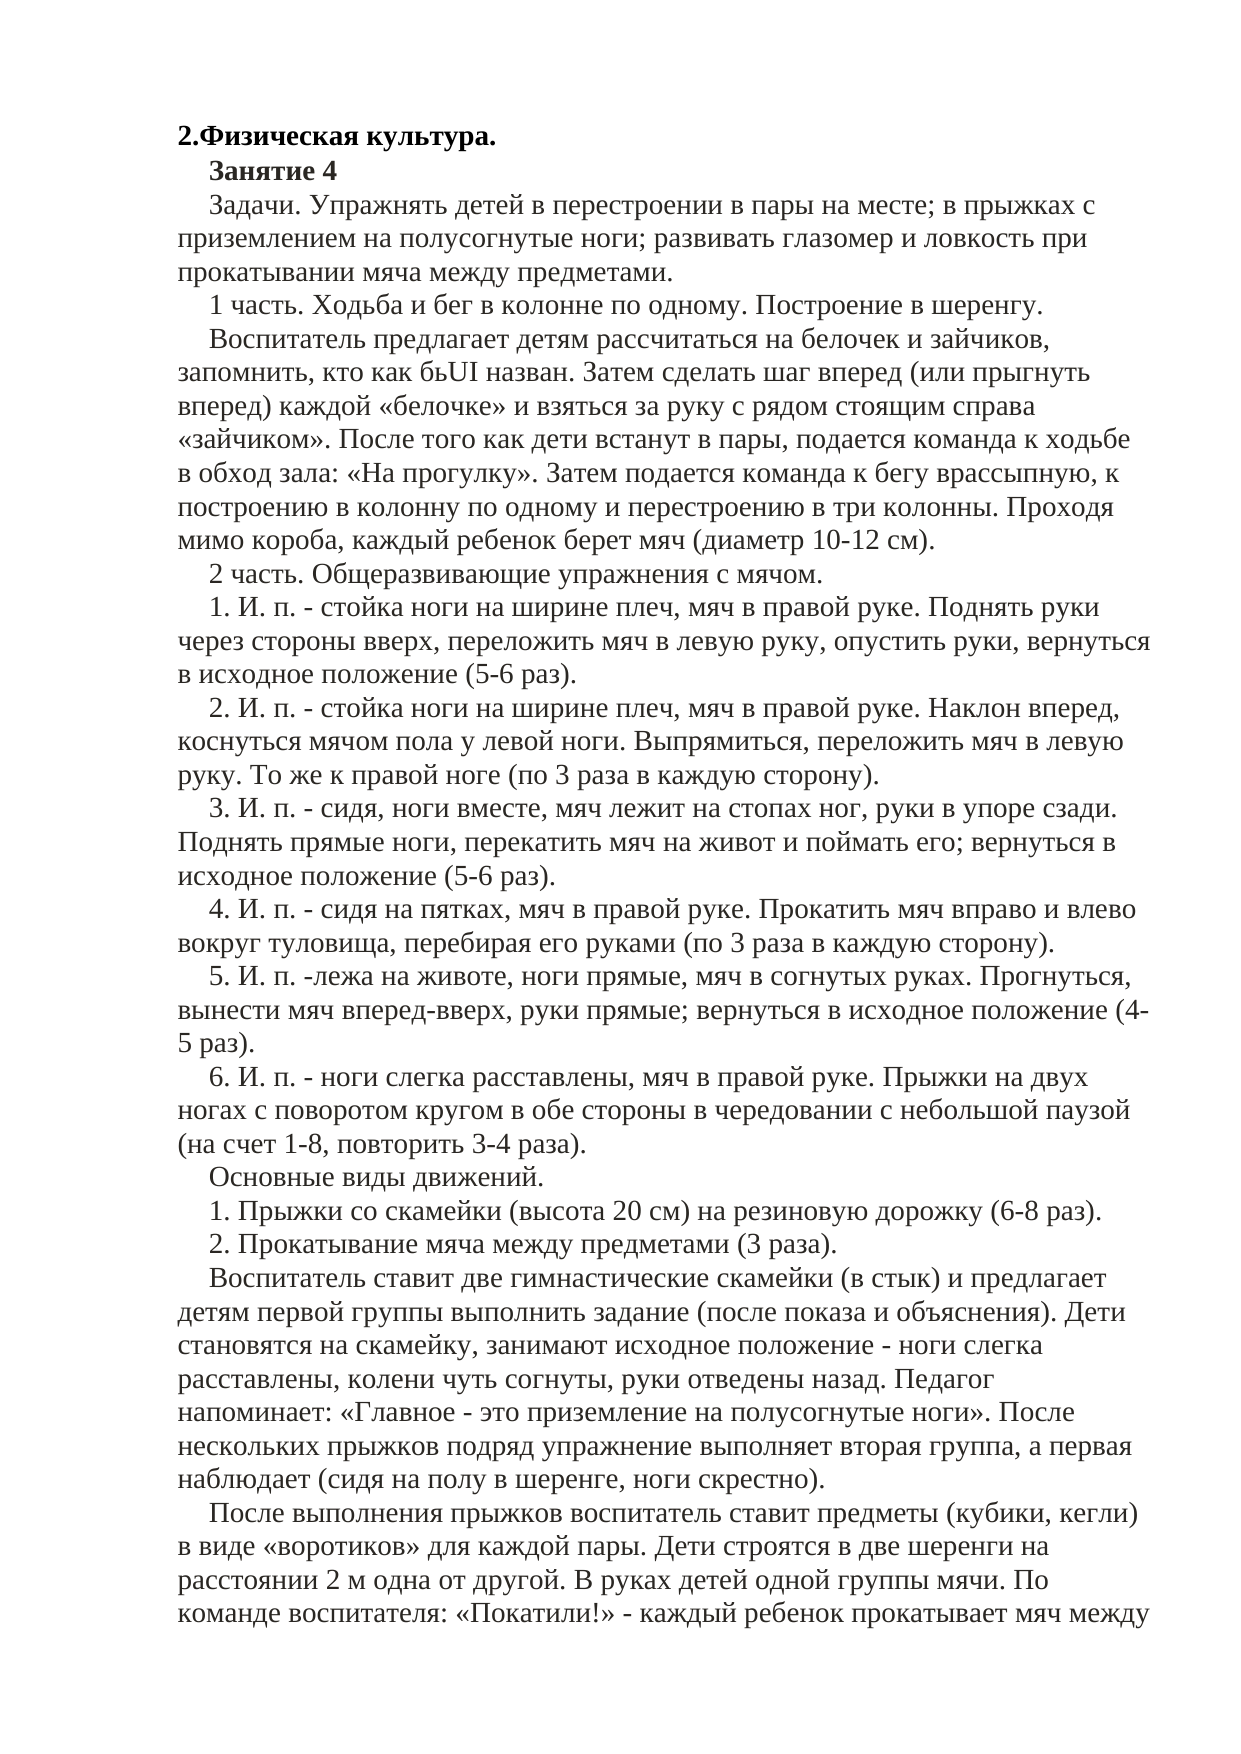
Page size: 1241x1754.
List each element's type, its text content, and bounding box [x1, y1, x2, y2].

text 2.Физическая культура. [177, 118, 1152, 152]
text 5. И. п. -лежа на животе, ноги прямые, мяч в согнутых руках. Прогнуться, вынести мяч вперед-вверх, руки прямые; вернуться в исходное положение (4- 5 раз). [177, 958, 1152, 1059]
text 2 часть. Общеразвивающие упражнения с мячом. [177, 556, 1152, 589]
text 3. И. п. - сидя, ноги вместе, мяч лежит на стопах ног, руки в упоре сзади. Поднять прямые ноги, перекатить мяч на живот и поймать его; вернуться в исходное положение (5-6 раз). [177, 791, 1152, 891]
text 4. И. п. - сидя на пятках, мяч в правой руке. Прокатить мяч вправо и влево вокруг туловища, перебирая его руками (по 3 раза в каждую сторону). [177, 891, 1152, 958]
text Занятие 4 [177, 153, 1152, 187]
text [177, 1495, 1152, 1629]
text 6. И. п. - ноги слегка расставлены, мяч в правой руке. Прыжки на двух ногах с поворотом кругом в обе стороны в чередовании с небольшой паузой (на счет 1-8, повторить 3-4 раза). [177, 1059, 1152, 1159]
text Задачи. Упражнять детей в перестроении в пары на месте; в прыжках с приземлением на полусогнутые ноги; развивать глазомер и ловкость при прокатывании мяча между предметами. [177, 187, 1152, 287]
text Основные виды движений. [177, 1159, 1152, 1193]
text 1. Прыжки со скамейки (высота 20 см) на резиновую дорожку (6-8 раз). [177, 1193, 1152, 1227]
text Воспитатель ставит две гимнастические скамейки (в стык) и предлагает детям первой группы выполнить задание (после показа и объяснения). Дети становятся на скамейку, занимают исходное положение - ноги слегка расставлены, колени чуть согнуты, руки отведены назад. Педагог напоминает: «Главное - это приземление на полусогнутые ноги». После нескольких прыжков подряд упражнение выполняет вторая группа, а первая наблюдает (сидя на полу в шеренге, ноги скрестно). [177, 1260, 1152, 1495]
text 2. И. п. - стойка ноги на ширине плеч, мяч в правой руке. Наклон вперед, коснуться мячом пола у левой ноги. Выпрямиться, переложить мяч в левую руку. То же к правой ноге (по 3 раза в каждую сторону). [177, 690, 1152, 791]
text 2. Прокатывание мяча между предметами (3 раза). [177, 1227, 1152, 1260]
text Воспитатель предлагает детям рассчитаться на белочек и зайчиков, запомнить, кто как бьUI назван. Затем сделать шаг вперед (или прыгнуть вперед) каждой «белочке» и взяться за руку с рядом стоящим справа «зайчиком». После того как дети встанут в пары, подается команда к ходьбе в обход зала: «На прогулку». Затем подается команда к бегу врассыпную, к построению в колонну по одному и перестроению в три колонны. Проходя мимо короба, каждый ребенок берет мяч (диаметр 10-12 см). [177, 321, 1152, 556]
text 1 часть. Ходьба и бег в колонне по одному. Построение в шеренгу. [177, 287, 1152, 321]
text 1. И. п. - стойка ноги на ширине плеч, мяч в правой руке. Поднять руки через стороны вверх, переложить мяч в левую руку, опустить руки, вернуться в исходное положение (5-6 раз). [177, 589, 1152, 690]
